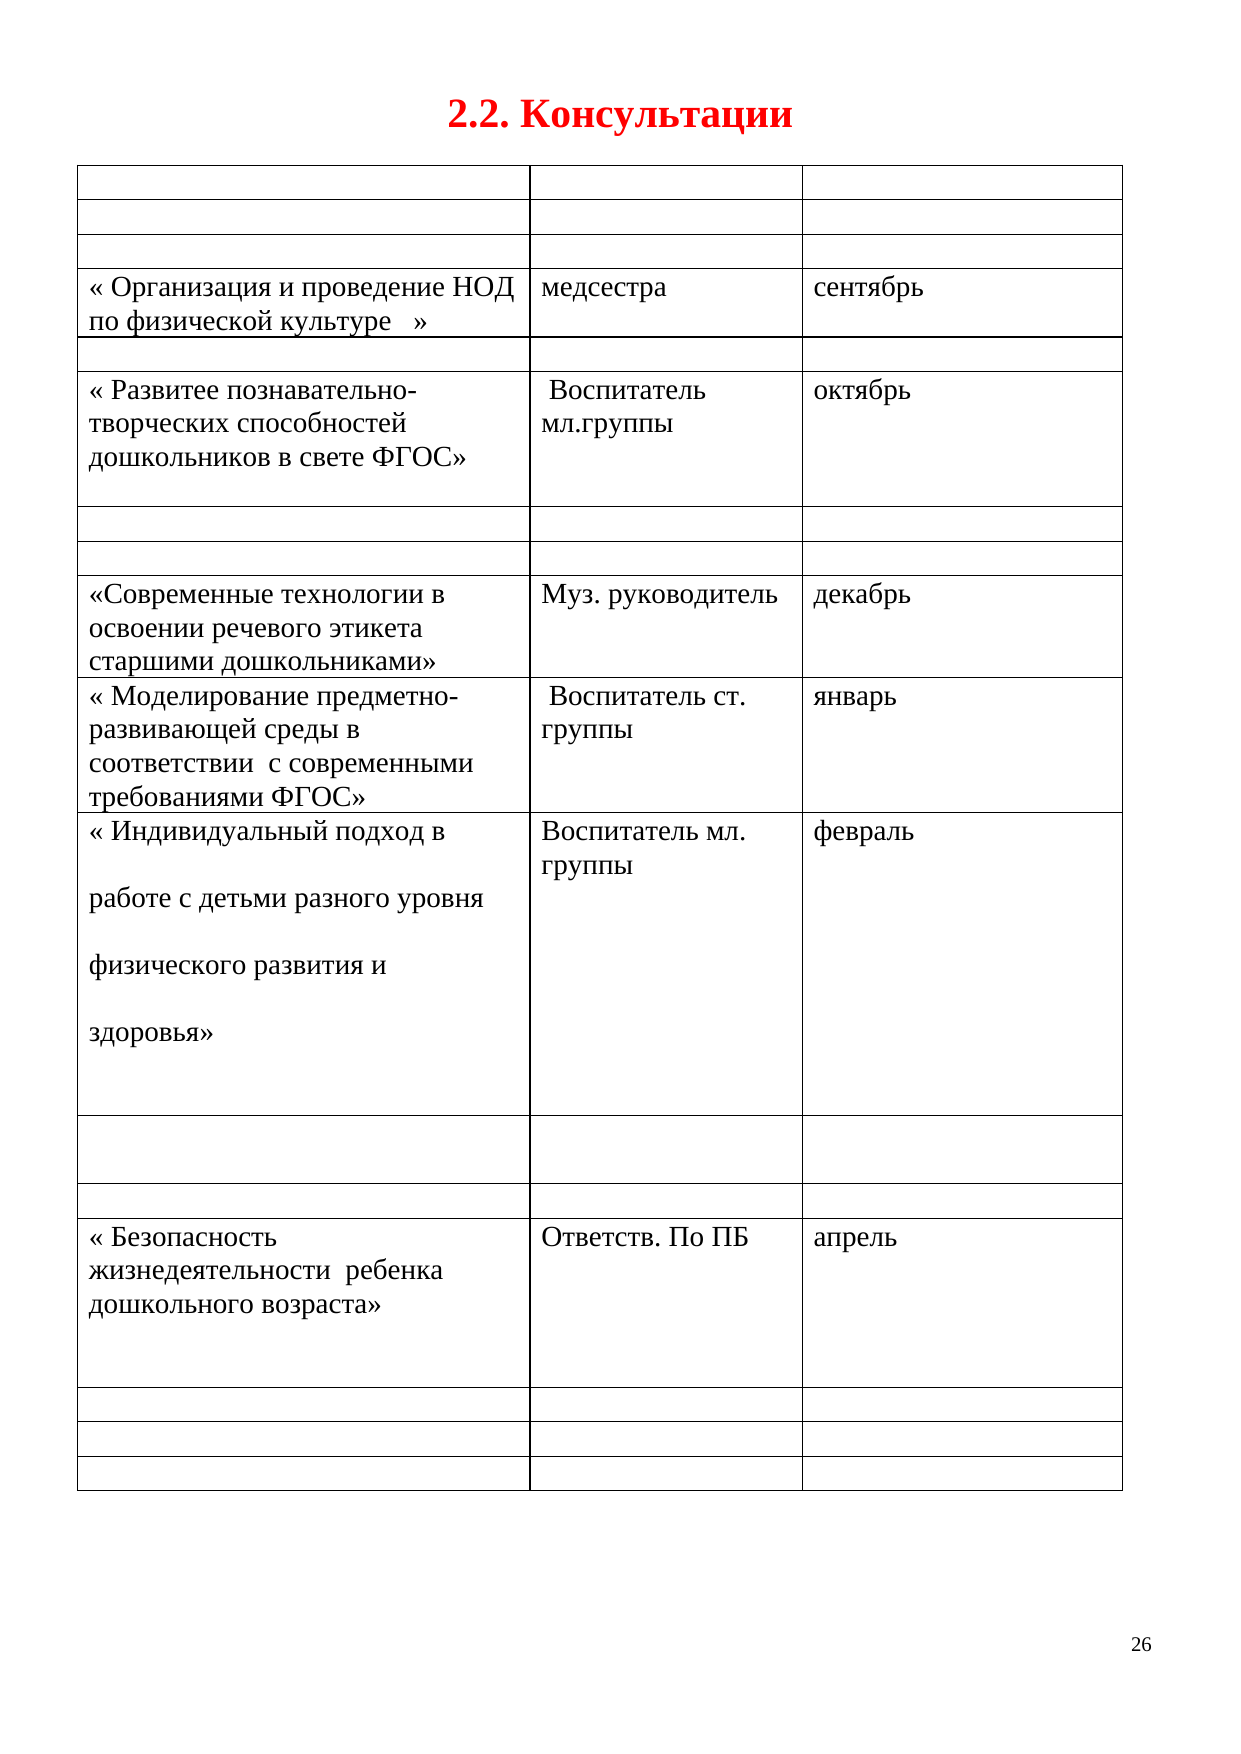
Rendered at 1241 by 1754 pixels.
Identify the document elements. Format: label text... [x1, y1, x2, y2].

table_cell [531, 1388, 802, 1421]
table_cell [531, 338, 802, 371]
table_cell [78, 1116, 529, 1183]
table_cell [78, 507, 529, 541]
table_cell [803, 338, 1122, 371]
table_cell « Развитее познавательно- творческих способностей дошкольников в свете ФГОС» [78, 372, 529, 506]
table_cell [531, 1422, 802, 1456]
table_cell Ответств. По ПБ [531, 1219, 802, 1387]
table_cell сентябрь [803, 269, 1122, 336]
table_cell [78, 200, 529, 234]
table_header [803, 166, 1122, 199]
table_cell [531, 542, 802, 575]
table_cell [78, 542, 529, 575]
table_cell апрель [803, 1219, 1122, 1387]
table_cell « Моделирование предметно- развивающей среды в соответствии с современными требованиями ФГОС» [78, 678, 529, 812]
table_cell [78, 1184, 529, 1218]
table_cell « Организация и проведение НОД по физической культуре » [78, 269, 529, 336]
table_cell [531, 1457, 802, 1490]
table_cell [803, 235, 1122, 268]
table_cell [803, 1457, 1122, 1490]
table_cell Воспитатель мл.группы [531, 372, 802, 506]
table_cell [531, 1184, 802, 1218]
table_cell [803, 1184, 1122, 1218]
table_cell Воспитатель мл. группы [531, 813, 802, 1115]
table_cell декабрь [803, 576, 1122, 677]
table_cell [803, 1388, 1122, 1421]
table_cell [803, 1116, 1122, 1183]
table_cell « Индивидуальный подход в работе с детьми разного уровня физического развития и здоровья» [78, 813, 529, 1115]
table_cell [531, 507, 802, 541]
text 2.2. Консультации [89, 89, 1152, 137]
table_cell «Современные технологии в освоении речевого этикета старшими дошкольниками» [78, 576, 529, 677]
table_cell [803, 1422, 1122, 1456]
table_cell [78, 338, 529, 371]
table_cell [78, 1422, 529, 1456]
table_cell « Безопасность жизнедеятельности ребенка дошкольного возраста» [78, 1219, 529, 1387]
table_cell [531, 1116, 802, 1183]
table_cell [803, 542, 1122, 575]
table_cell февраль [803, 813, 1122, 1115]
table_header [78, 166, 529, 199]
table_cell [78, 1457, 529, 1490]
table_cell октябрь [803, 372, 1122, 506]
table_cell январь [803, 678, 1122, 812]
table_cell Муз. руководитель [531, 576, 802, 677]
table_cell медсестра [531, 269, 802, 336]
table_cell [78, 1388, 529, 1421]
table_cell Воспитатель ст. группы [531, 678, 802, 812]
table_cell [803, 507, 1122, 541]
table_header [531, 166, 802, 199]
table_cell [531, 235, 802, 268]
table_cell [803, 200, 1122, 234]
table_cell [531, 200, 802, 234]
table_cell [78, 235, 529, 268]
